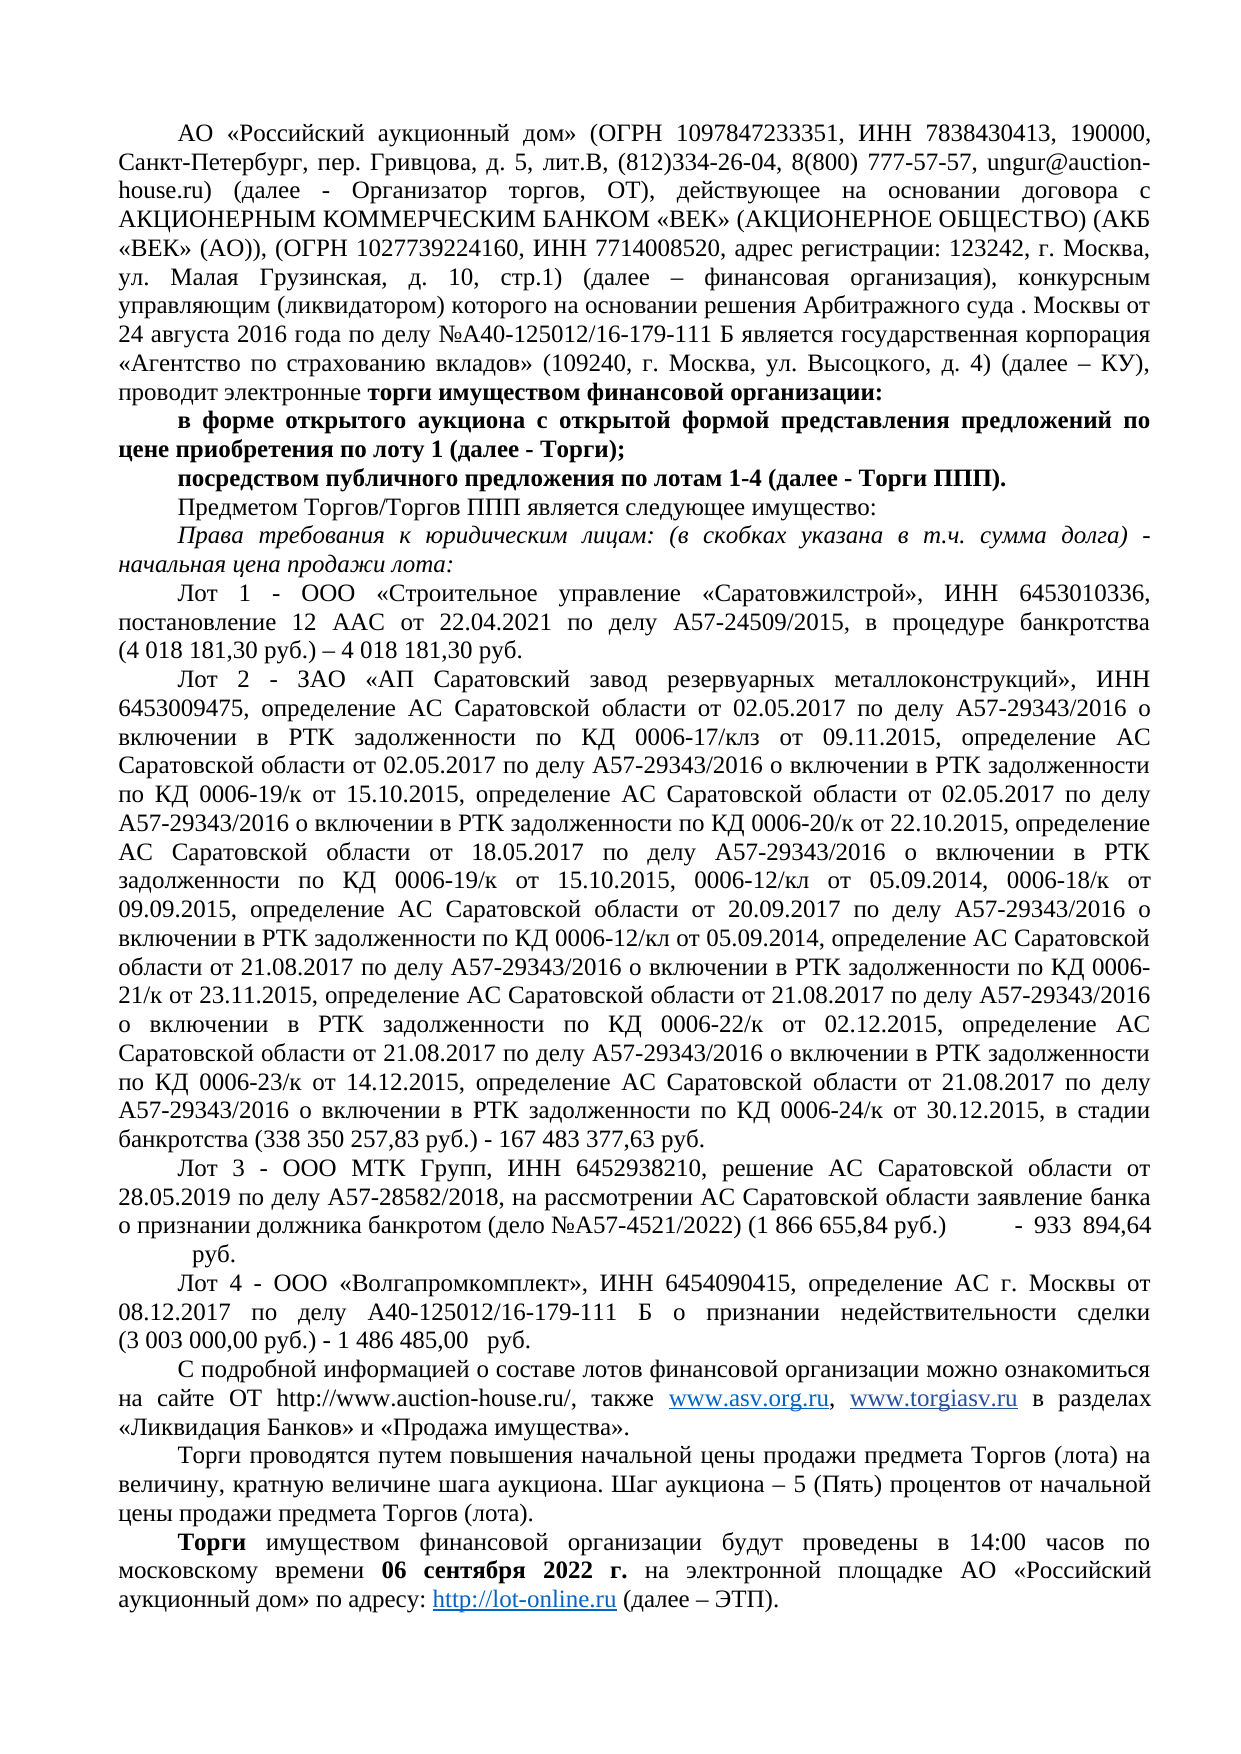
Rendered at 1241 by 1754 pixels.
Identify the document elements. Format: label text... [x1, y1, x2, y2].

text С подробной информацией о составе лотов финансовой организации можно ознакомиться на сайте ОТ http://www.auction-house.ru/, также www.asv.org.ru, www.torgiasv.ru в разделах «Ликвидация Банков» и «Продажа имущества». [118, 1354, 1151, 1441]
text Лот 4 - ООО «Волгапромкомплект», ИНН 6454090415, определение АС г. Москвы от 08.12.2017 по делу А40-125012/16-179-111 Б о признании недействительности сделки (3 003 000,00 руб.) - 1 486 485,00 руб. [118, 1268, 1151, 1354]
text Торги проводятся путем повышения начальной цены продажи предмета Торгов (лота) на величину, кратную величине шага аукциона. Шаг аукциона – 5 (Пять) процентов от начальной цены продажи предмета Торгов (лота). [118, 1441, 1151, 1527]
text посредством публичного предложения по лотам 1-4 (далее - Торги ППП). [118, 463, 1151, 492]
text Предметом Торгов/Торгов ППП является следующее имущество: [118, 492, 1151, 521]
text в форме открытого аукциона с открытой формой представления предложений по цене приобретения по лоту 1 (далее - Торги); [118, 406, 1151, 463]
text Лот 3 - ООО МТК Групп, ИНН 6452938210, решение АС Саратовской области от 28.05.2019 по делу А57-28582/2018, на рассмотрении АС Саратовской области заявление банка о признании должника банкротом (дело №А57-4521/2022) (1 866 655,84 руб.) - 933 894,64 руб. [118, 1153, 1151, 1268]
text Лот 2 - ЗАО «АП Саратовский завод резервуарных металлоконструкций», ИНН 6453009475, определение АС Саратовской области от 02.05.2017 по делу А57-29343/2016 о включении в РТК задолженности по КД 0006-17/клз от 09.11.2015, определение АС Саратовской области от 02.05.2017 по делу А57-29343/2016 о включении в РТК задолженности по КД 0006-19/к от 15.10.2015, определение АС Саратовской области от 02.05.2017 по делу А57-29343/2016 о включении в РТК задолженности по КД 0006-20/к от 22.10.2015, определение АС Саратовской области от 18.05.2017 по делу А57-29343/2016 о включении в РТК задолженности по КД 0006-19/к от 15.10.2015, 0006-12/кл от 05.09.2014, 0006-18/к от 09.09.2015, определение АС Саратовской области от 20.09.2017 по делу А57-29343/2016 о включении в РТК задолженности по КД 0006-12/кл от 05.09.2014, определение АС Саратовской области от 21.08.2017 по делу А57-29343/2016 о включении в РТК задолженности по КД 0006-21/к от 23.11.2015, определение АС Саратовской области от 21.08.2017 по делу А57-29343/2016 о включении в РТК задолженности по КД 0006-22/к от 02.12.2015, определение АС Саратовской области от 21.08.2017 по делу А57-29343/2016 о включении в РТК задолженности по КД 0006-23/к от 14.12.2015, определение АС Саратовской области от 21.08.2017 по делу А57-29343/2016 о включении в РТК задолженности по КД 0006-24/к от 30.12.2015, в стадии банкротства (338 350 257,83 руб.) - 167 483 377,63 руб. [118, 664, 1151, 1153]
text Права требования к юридическим лицам: (в скобках указана в т.ч. сумма долга) - начальная цена продажи лота: [118, 521, 1151, 578]
text Лот 1 - ООО «Строительное управление «Саратовжилстрой», ИНН 6453010336, постановление 12 ААС от 22.04.2021 по делу А57-24509/2015, в процедуре банкротства (4 018 181,30 руб.) – 4 018 181,30 руб. [118, 578, 1151, 664]
text Торги имуществом финансовой организации будут проведены в 14:00 часов по московскому времени 06 сентября 2022 г. на электронной площадке АО «Российский аукционный дом» по адресу: http://lot-online.ru (далее – ЭТП). [118, 1527, 1151, 1613]
text АО «Российский аукционный дом» (ОГРН 1097847233351, ИНН 7838430413, 190000, Санкт-Петербург, пер. Гривцова, д. 5, лит.В, (812)334-26-04, 8(800) 777-57-57, ungur@auction-house.ru) (далее - Организатор торгов, ОТ), действующее на основании договора с АКЦИОНЕРНЫМ КОММЕРЧЕСКИМ БАНКОМ «ВЕК» (АКЦИОНЕРНОЕ ОБЩЕСТВО) (АКБ «ВЕК» (АО)), (ОГРН 1027739224160, ИНН 7714008520, адрес регистрации: 123242, г. Москва, ул. Малая Грузинская, д. 10, стр.1) (далее – финансовая организация), конкурсным управляющим (ликвидатором) которого на основании решения Арбитражного суда . Москвы от 24 августа 2016 года по делу №А40-125012/16-179-111 Б является государственная корпорация «Агентство по страхованию вкладов» (109240, г. Москва, ул. Высоцкого, д. 4) (далее – КУ), проводит электронные торги имуществом финансовой организации: [118, 118, 1151, 406]
